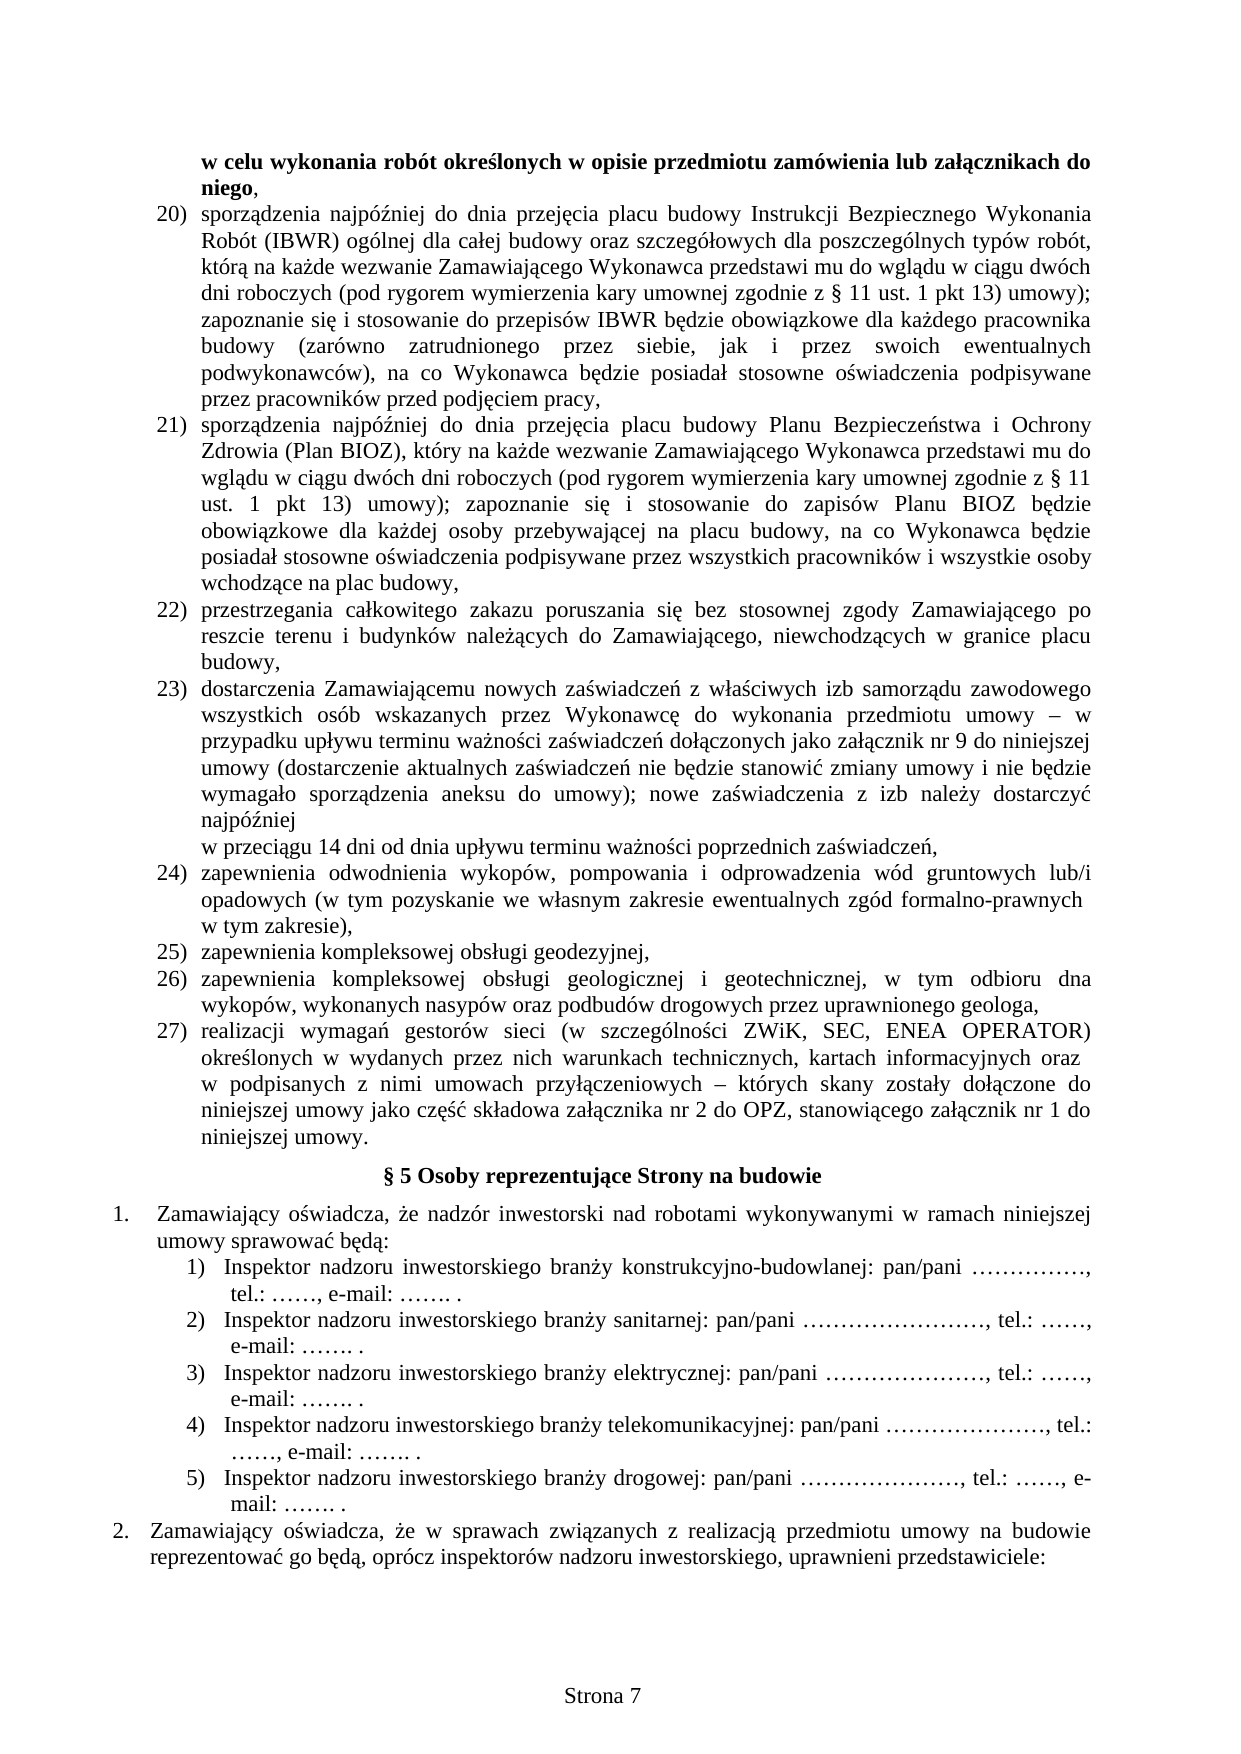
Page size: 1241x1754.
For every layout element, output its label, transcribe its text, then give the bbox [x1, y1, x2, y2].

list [156, 148, 1093, 200]
list realizacji wymagań gestorów sieci (w szczególności ZWiK, SEC, ENEA OPERATOR) określonych w wydanych przez nich warunkach technicznych, kartach informacyjnych oraz w podpisanych z nimi umowach przyłączeniowych – których skany zostały dołączone do niniejszej umowy jako część składowa załącznika nr 2 do OPZ, stanowiącego załącznik nr 1 do niniejszej umowy. [157, 1017, 1093, 1149]
list Inspektor nadzoru inwestorskiego branży sanitarnej: pan/pani ……………………, tel.: ……, e-mail: ……. . [186, 1306, 1093, 1359]
list Inspektor nadzoru inwestorskiego branży drogowej: pan/pani …………………, tel.: ……, e-mail: ……. . [186, 1464, 1093, 1517]
list zapewnienia odwodnienia wykopów, pompowania i odprowadzenia wód gruntowych lub/i opadowych (w tym pozyskanie we własnym zakresie ewentualnych zgód formalno-prawnych w tym zakresie), [157, 859, 1093, 938]
list sporządzenia najpóźniej do dnia przejęcia placu budowy Instrukcji Bezpiecznego Wykonania Robót (IBWR) ogólnej dla całej budowy oraz szczegółowych dla poszczególnych typów robót, którą na każde wezwanie Zamawiającego Wykonawca przedstawi mu do wglądu w ciągu dwóch dni roboczych (pod rygorem wymierzenia kary umownej zgodnie z § 11 ust. 1 pkt 13) umowy); zapoznanie się i stosowanie do przepisów IBWR będzie obowiązkowe dla każdego pracownika budowy (zarówno zatrudnionego przez siebie, jak i przez swoich ewentualnych podwykonawców), na co Wykonawca będzie posiadał stosowne oświadczenia podpisywane przez pracowników przed podjęciem pracy, [156, 200, 1093, 411]
list Inspektor nadzoru inwestorskiego branży elektrycznej: pan/pani …………………, tel.: ……, e-mail: ……. . [186, 1359, 1093, 1411]
text § 5 Osoby reprezentujące Strony na budowie [112, 1162, 1093, 1188]
list Zamawiający oświadcza, że w sprawach związanych z realizacją przedmiotu umowy na budowie reprezentować go będą, oprócz inspektorów nadzoru inwestorskiego, uprawnieni przedstawiciele: [112, 1517, 1093, 1569]
list zapewnienia kompleksowej obsługi geodezyjnej, [157, 938, 1093, 965]
list sporządzenia najpóźniej do dnia przejęcia placu budowy Planu Bezpieczeństwa i Ochrony Zdrowia (Plan BIOZ), który na każde wezwanie Zamawiającego Wykonawca przedstawi mu do wglądu w ciągu dwóch dni roboczych (pod rygorem wymierzenia kary umownej zgodnie z § 11 ust. 1 pkt 13) umowy); zapoznanie się i stosowanie do zapisów Planu BIOZ będzie obowiązkowe dla każdej osoby przebywającej na placu budowy, na co Wykonawca będzie posiadał stosowne oświadczenia podpisywane przez wszystkich pracowników i wszystkie osoby wchodzące na plac budowy, [156, 411, 1093, 596]
list zapewnienia kompleksowej obsługi geologicznej i geotechnicznej, w tym odbioru dna wykopów, wykonanych nasypów oraz podbudów drogowych przez uprawnionego geologa, [157, 965, 1093, 1017]
list Zamawiający oświadcza, że nadzór inwestorski nad robotami wykonywanymi w ramach niniejszej umowy sprawować będą: [112, 1201, 1093, 1253]
list dostarczenia Zamawiającemu nowych zaświadczeń z właściwych izb samorządu zawodowego wszystkich osób wskazanych przez Wykonawcę do wykonania przedmiotu umowy – w przypadku upływu terminu ważności zaświadczeń dołączonych jako załącznik nr 9 do niniejszej umowy (dostarczenie aktualnych zaświadczeń nie będzie stanowić zmiany umowy i nie będzie wymagało sporządzenia aneksu do umowy); nowe zaświadczenia z izb należy dostarczyć najpóźniej w przeciągu 14 dni od dnia upływu terminu ważności poprzednich zaświadczeń, [157, 675, 1093, 859]
list Inspektor nadzoru inwestorskiego branży konstrukcyjno-budowlanej: pan/pani ……………, tel.: ……, e-mail: ……. . [186, 1253, 1093, 1306]
list Inspektor nadzoru inwestorskiego branży telekomunikacyjnej: pan/pani …………………, tel.: ……, e-mail: ……. . [186, 1411, 1093, 1464]
list przestrzegania całkowitego zakazu poruszania się bez stosownej zgody Zamawiającego po reszcie terenu i budynków należących do Zamawiającego, niewchodzących w granice placu budowy, [157, 596, 1093, 675]
